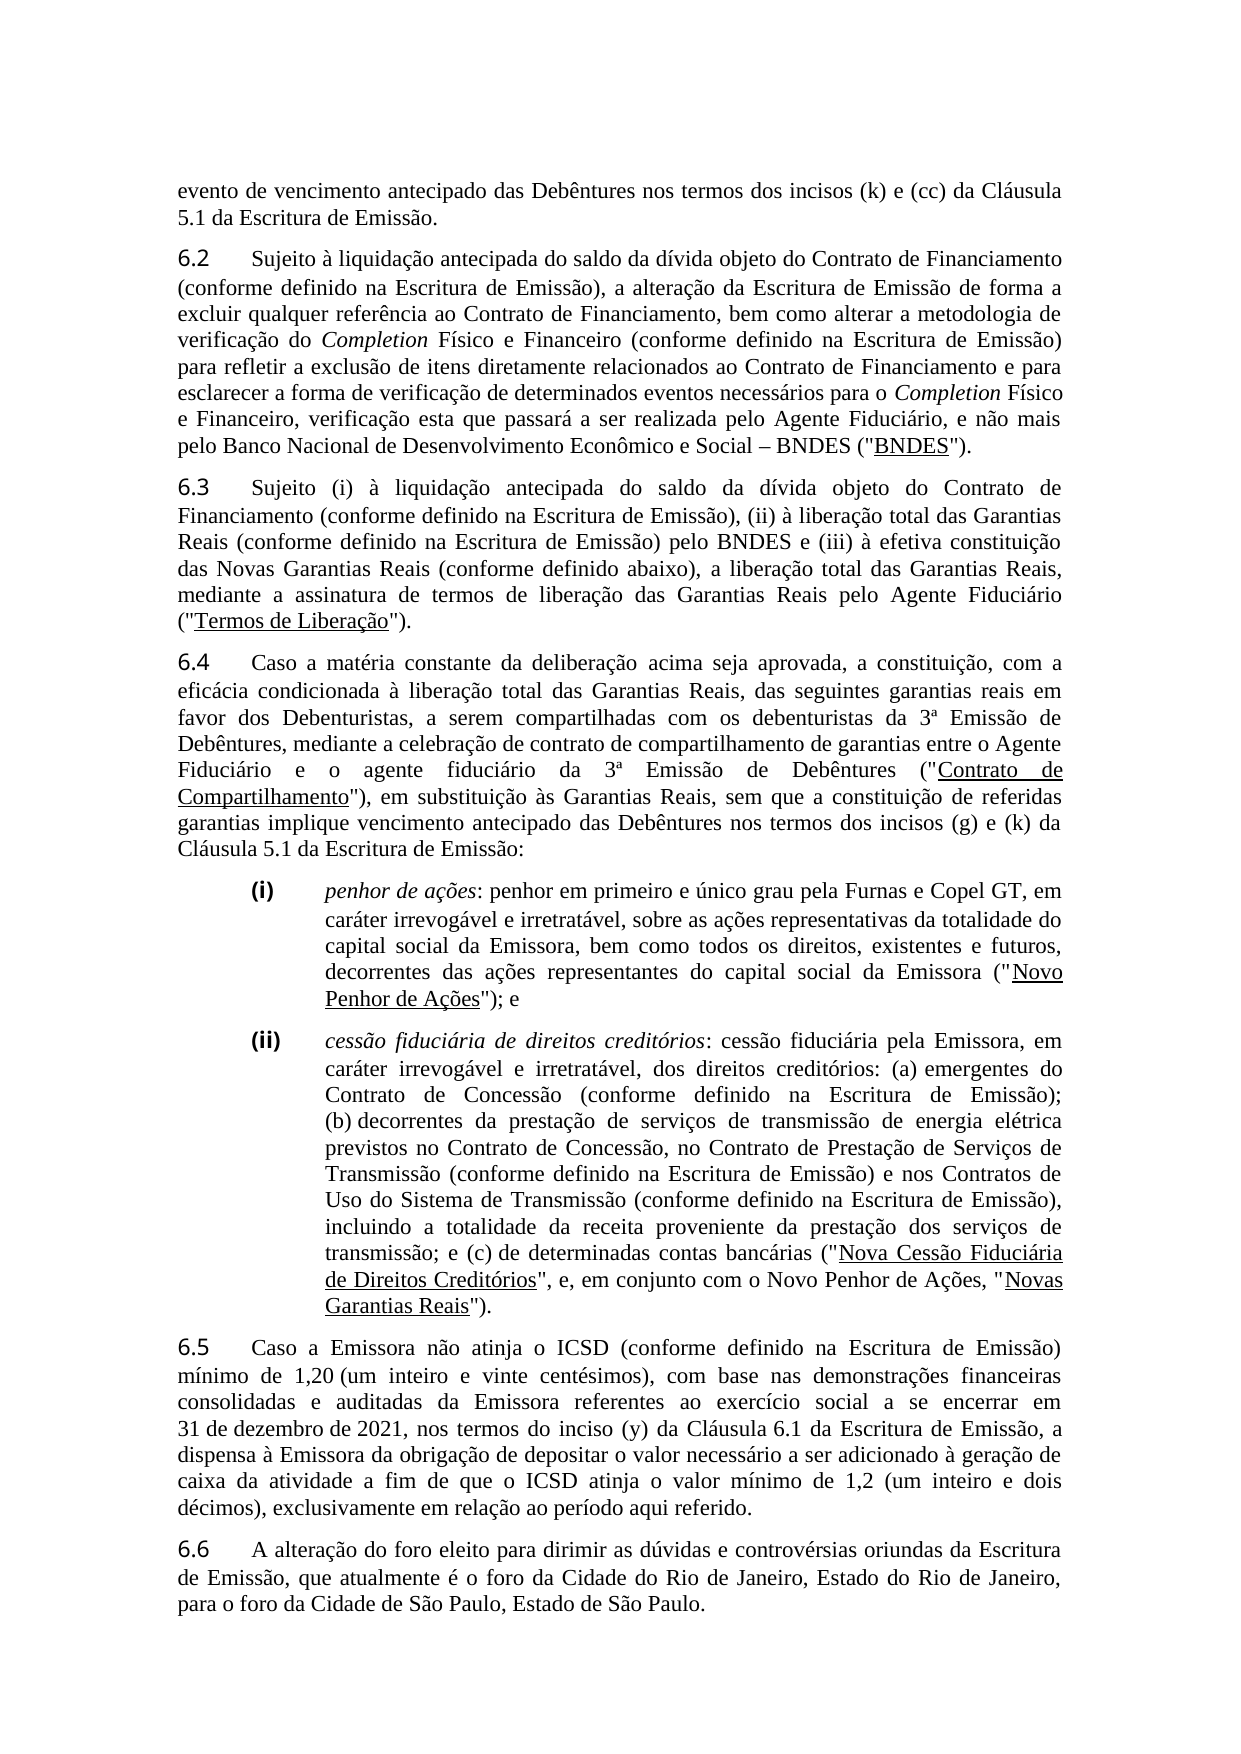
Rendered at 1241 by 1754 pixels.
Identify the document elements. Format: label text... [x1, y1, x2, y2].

list A alteração do foro eleito para dirimir as dúvidas e controvérsias oriundas da Escritura de Emissão, que atualmente é o foro da Cidade do Rio de Janeiro, Estado do Rio de Janeiro, para o foro da Cidade de São Paulo, Estado de São Paulo. [177, 1533, 1063, 1617]
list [177, 177, 1063, 230]
list Sujeito (i) à liquidação antecipada do saldo da dívida objeto do Contrato de Financiamento (conforme definido na Escritura de Emissão), (ii) à liberação total das Garantias Reais (conforme definido na Escritura de Emissão) pelo BNDES e (iii) à efetiva constituição das Novas Garantias Reais (conforme definido abaixo), a liberação total das Garantias Reais, mediante a assinatura de termos de liberação das Garantias Reais pelo Agente Fiduciário ("Termos de Liberação"). [177, 471, 1063, 634]
list Caso a matéria constante da deliberação 6.3 acima seja aprovada, a constituição, com a eficácia condicionada à liberação total das Garantias Reais, das seguintes garantias reais em favor dos Debenturistas, a serem compartilhadas com os debenturistas da 3ª Emissão de Debêntures, mediante a celebração de contrato de compartilhamento de garantias entre o Agente Fiduciário e o agente fiduciário da 3ª Emissão de Debêntures ("Contrato de Compartilhamento"), em substituição às Garantias Reais, sem que a constituição de referidas garantias implique vencimento antecipado das Debêntures nos termos dos incisos (g) e (k) da Cláusula 5.1 da Escritura de Emissão: [177, 646, 1063, 862]
list penhor de ações: penhor em primeiro e único grau pela Furnas e Copel GT, em caráter irrevogável e irretratável, sobre as ações representativas da totalidade do capital social da Emissora, bem como todos os direitos, existentes e futuros, decorrentes das ações representantes do capital social da Emissora ("Novo Penhor de Ações"); e [251, 874, 1063, 1011]
list cessão fiduciária de direitos creditórios: cessão fiduciária pela Emissora, em caráter irrevogável e irretratável, dos direitos creditórios: (a) emergentes do Contrato de Concessão (conforme definido na Escritura de Emissão); (b) decorrentes da prestação de serviços de transmissão de energia elétrica previstos no Contrato de Concessão, no Contrato de Prestação de Serviços de Transmissão (conforme definido na Escritura de Emissão) e nos Contratos de Uso do Sistema de Transmissão (conforme definido na Escritura de Emissão), incluindo a totalidade da receita proveniente da prestação dos serviços de transmissão; e (c) de determinadas contas bancárias ("Nova Cessão Fiduciária de Direitos Creditórios", e, em conjunto com o Novo Penhor de Ações, "Novas Garantias Reais"). [251, 1023, 1063, 1318]
list Caso a Emissora não atinja o ICSD (conforme definido na Escritura de Emissão) mínimo de 1,20 (um inteiro e vinte centésimos), com base nas demonstrações financeiras consolidadas e auditadas da Emissora referentes ao exercício social a se encerrar em 31 de dezembro de 2021, nos termos do inciso (y) da Cláusula 6.1 da Escritura de Emissão, a dispensa à Emissora da obrigação de depositar o valor necessário a ser adicionado à geração de caixa da atividade a fim de que o ICSD atinja o valor mínimo de 1,2 (um inteiro e dois décimos), exclusivamente em relação ao período aqui referido. [177, 1331, 1063, 1520]
list Sujeito à liquidação antecipada do saldo da dívida objeto do Contrato de Financiamento (conforme definido na Escritura de Emissão), a alteração da Escritura de Emissão de forma a excluir qualquer referência ao Contrato de Financiamento, bem como alterar a metodologia de verificação do Completion Físico e Financeiro (conforme definido na Escritura de Emissão) para refletir a exclusão de itens diretamente relacionados ao Contrato de Financiamento e para esclarecer a forma de verificação de determinados eventos necessários para o Completion Físico e Financeiro, verificação esta que passará a ser realizada pelo Agente Fiduciário, e não mais pelo Banco Nacional de Desenvolvimento Econômico e Social – BNDES ("BNDES"). [177, 242, 1063, 458]
